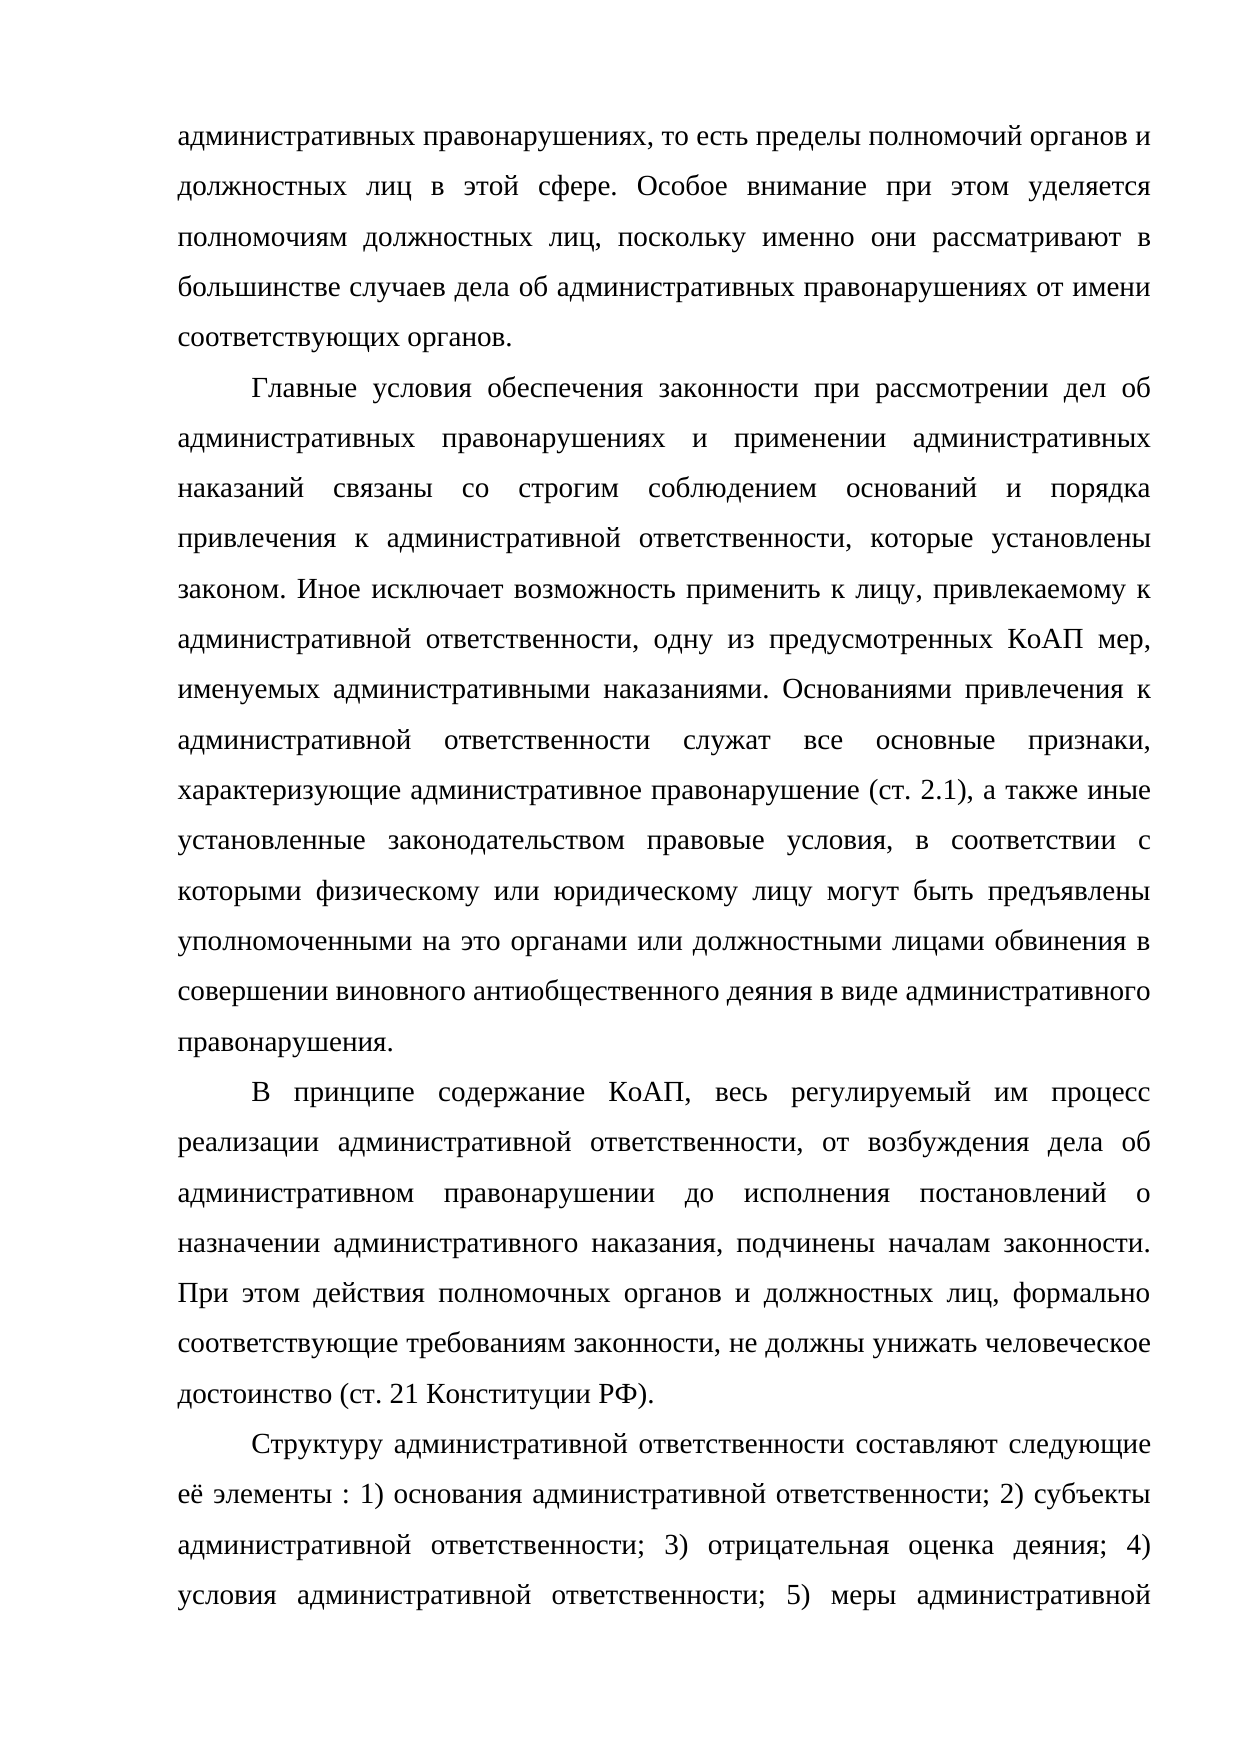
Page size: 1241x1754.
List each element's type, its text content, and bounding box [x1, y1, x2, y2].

text В принципе содержание КоАП, весь регулируемый им процесс реализации административной ответственности, от возбуждения дела об административном правонарушении до исполнения постановлений о назначении административного наказания, подчинены началам законности. При этом действия полномочных органов и должностных лиц, формально соответствующие требованиям законности, не должны унижать человеческое достоинство (ст. 21 Конституции РФ). [177, 1074, 1152, 1409]
text Главные условия обеспечения законности при рассмотрении дел об административных правонарушениях и применении административных наказаний связаны со строгим соблюдением оснований и порядка привлечения к административной ответственности, которые установлены законом. Иное исключает возможность применить к лицу, привлекаемому к административной ответственности, одну из предусмотренных КоАП мер, именуемых административными наказаниями. Основаниями привлечения к административной ответственности служат все основные признаки, характеризующие административное правонарушение (ст. 2.1), а также иные установленные законодательством правовые условия, в соответствии с которыми физическому или юридическому лицу могут быть предъявлены уполномоченными на это органами или должностными лицами обвинения в совершении виновного антиобщественного деяния в виде административного правонарушения. [177, 370, 1152, 1057]
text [177, 1426, 1152, 1611]
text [177, 118, 1152, 353]
